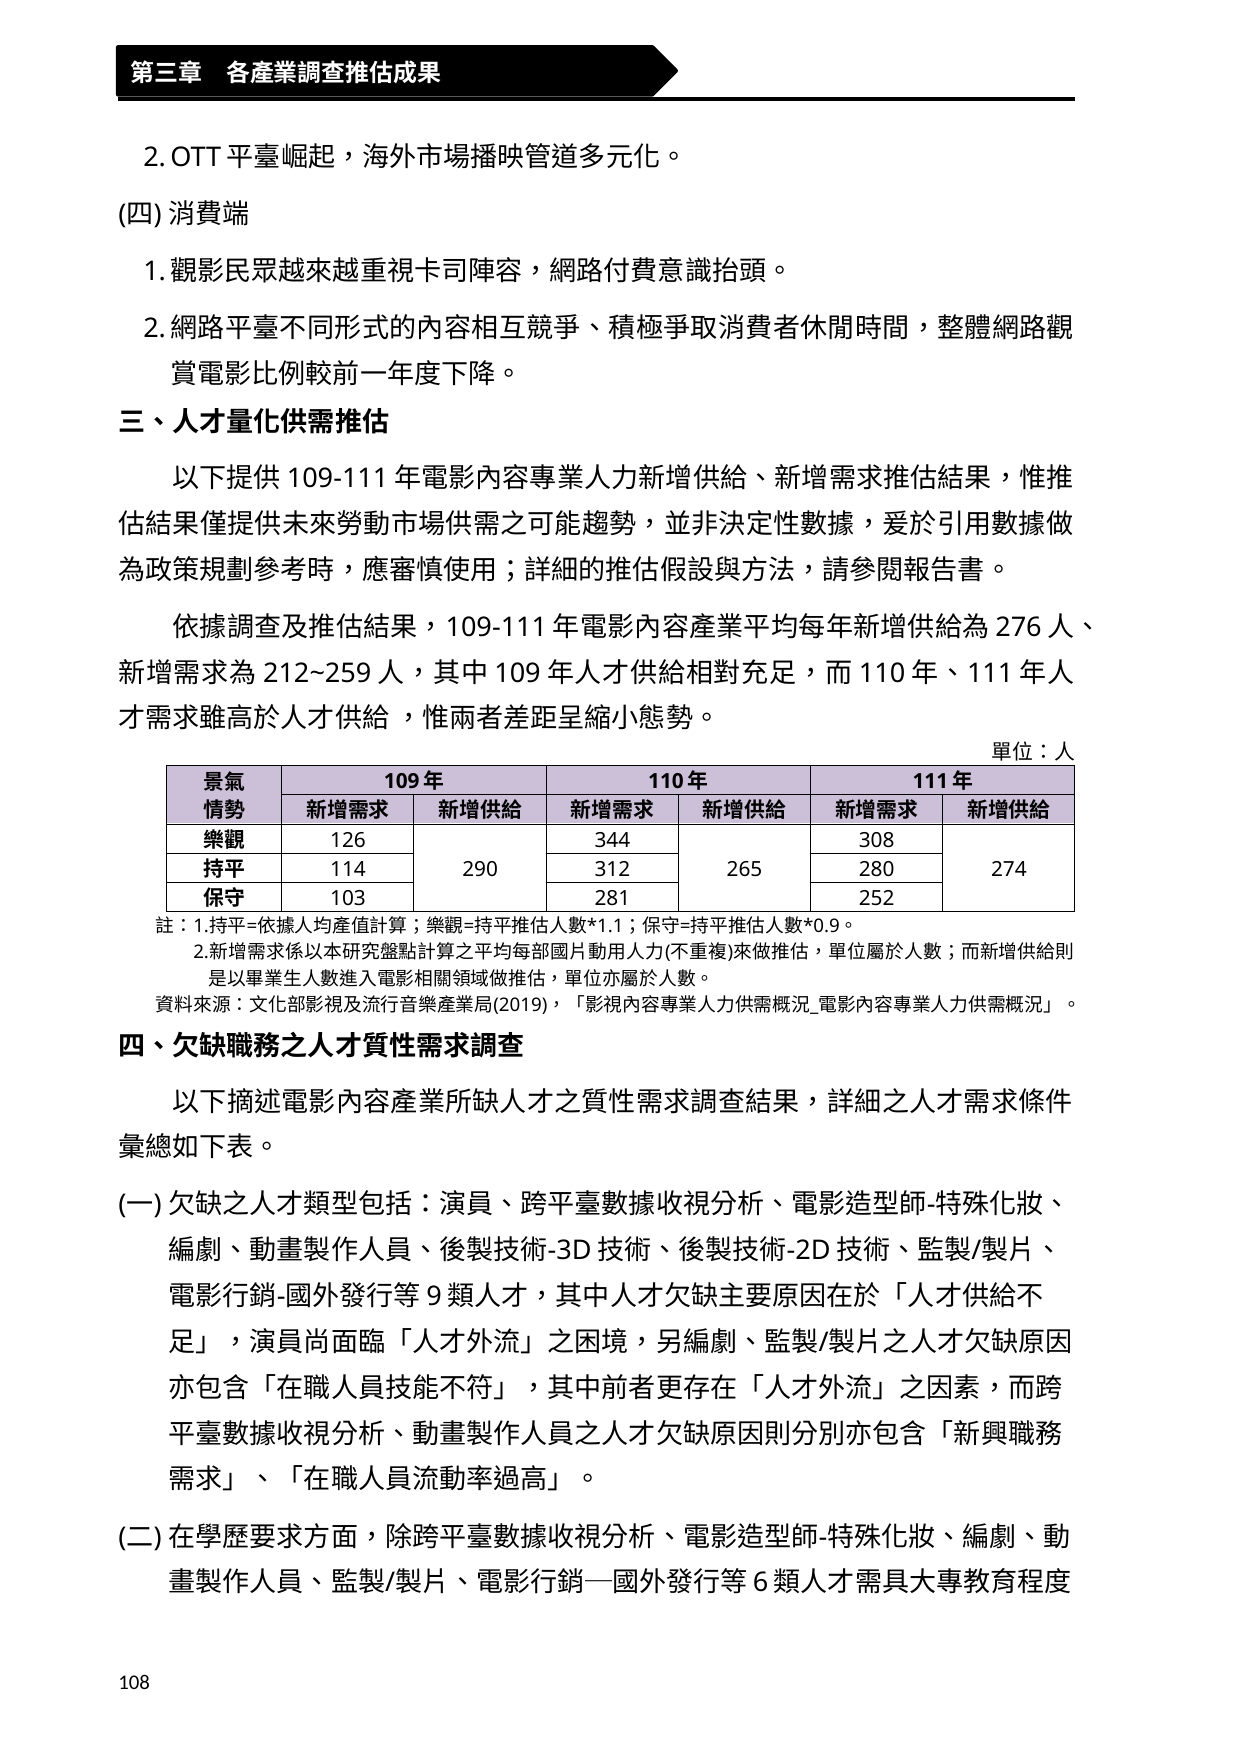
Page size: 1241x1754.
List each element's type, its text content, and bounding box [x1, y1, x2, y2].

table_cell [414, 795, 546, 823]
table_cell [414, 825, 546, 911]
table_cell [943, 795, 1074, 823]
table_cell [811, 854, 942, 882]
list 網路平臺不同形式的內容相互競爭、積極爭取消費者休閒時間，整體網路觀賞電影比例較前一年度下降。 [143, 301, 1075, 393]
text 四、欠缺職務之人才質性需求調查 [118, 1024, 1075, 1063]
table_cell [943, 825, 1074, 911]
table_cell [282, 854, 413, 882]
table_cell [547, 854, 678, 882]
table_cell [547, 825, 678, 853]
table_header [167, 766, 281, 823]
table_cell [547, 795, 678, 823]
text 依據調查及推估結果，109-111年電影內容產業平均每年新增供給為276人、新增需求為212~259人，其中109年人才供給相對充足，而110年、111年人才需求雖高於人才供給 ，惟兩者差距呈縮小態勢。 [118, 599, 1075, 737]
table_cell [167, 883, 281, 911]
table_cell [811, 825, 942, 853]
list 消費端 [118, 187, 1075, 233]
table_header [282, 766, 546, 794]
list 單位：人 [183, 737, 1075, 765]
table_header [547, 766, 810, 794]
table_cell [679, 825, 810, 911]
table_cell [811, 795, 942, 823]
list 註：1.持平=依據人均產值計算；樂觀=持平推估人數*1.1；保守=持平推估人數*0.9。 [156, 912, 1075, 938]
list OTT平臺崛起，海外市場播映管道多元化。 [143, 130, 1075, 176]
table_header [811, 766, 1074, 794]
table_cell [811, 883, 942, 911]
list 資料來源：文化部影視及流行音樂產業局(2019)，「影視內容專業人力供需概況_電影內容專業人力供需概況」。 [156, 990, 1075, 1016]
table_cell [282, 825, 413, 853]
text 三、人才量化供需推估 [118, 400, 1075, 439]
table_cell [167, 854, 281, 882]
list 2.新增需求係以本研究盤點計算之平均每部國片動用人力(不重複)來做推估，單位屬於人數；而新增供給則是以畢業生人數進入電影相關領域做推估，單位亦屬於人數。 [193, 938, 1075, 990]
list 觀影民眾越來越重視卡司陣容，網路付費意識抬頭。 [143, 244, 1075, 290]
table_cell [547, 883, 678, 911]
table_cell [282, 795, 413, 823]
list 欠缺之人才類型包括：演員、跨平臺數據收視分析、電影造型師-特殊化妝、編劇、動畫製作人員、後製技術-3D技術、後製技術-2D技術、監製/製片、電影行銷-國外發行等9類人才，其中人才欠缺主要原因在於「人才供給不足」，演員尚面臨「人才外流」之困境，另編劇、監製/製片之人才欠缺原因亦包含「在職人員技能不符」，其中前者更存在「人才外流」之因素，而跨平臺數據收視分析、動畫製作人員之人才欠缺原因則分別亦包含「新興職務需求」、「在職人員流動率過高」。 [118, 1177, 1075, 1498]
text 以下摘述電影內容產業所缺人才之質性需求調查結果，詳細之人才需求條件彙總如下表。 [118, 1074, 1075, 1166]
text 以下提供109-111年電影內容專業人力新增供給、新增需求推估結果，惟推估結果僅提供未來勞動市場供需之可能趨勢，並非決定性數據，爰於引用數據做為政策規劃參考時，應審慎使用；詳細的推估假設與方法，請參閱報告書。 [118, 451, 1075, 588]
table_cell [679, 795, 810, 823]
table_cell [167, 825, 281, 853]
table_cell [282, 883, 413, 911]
